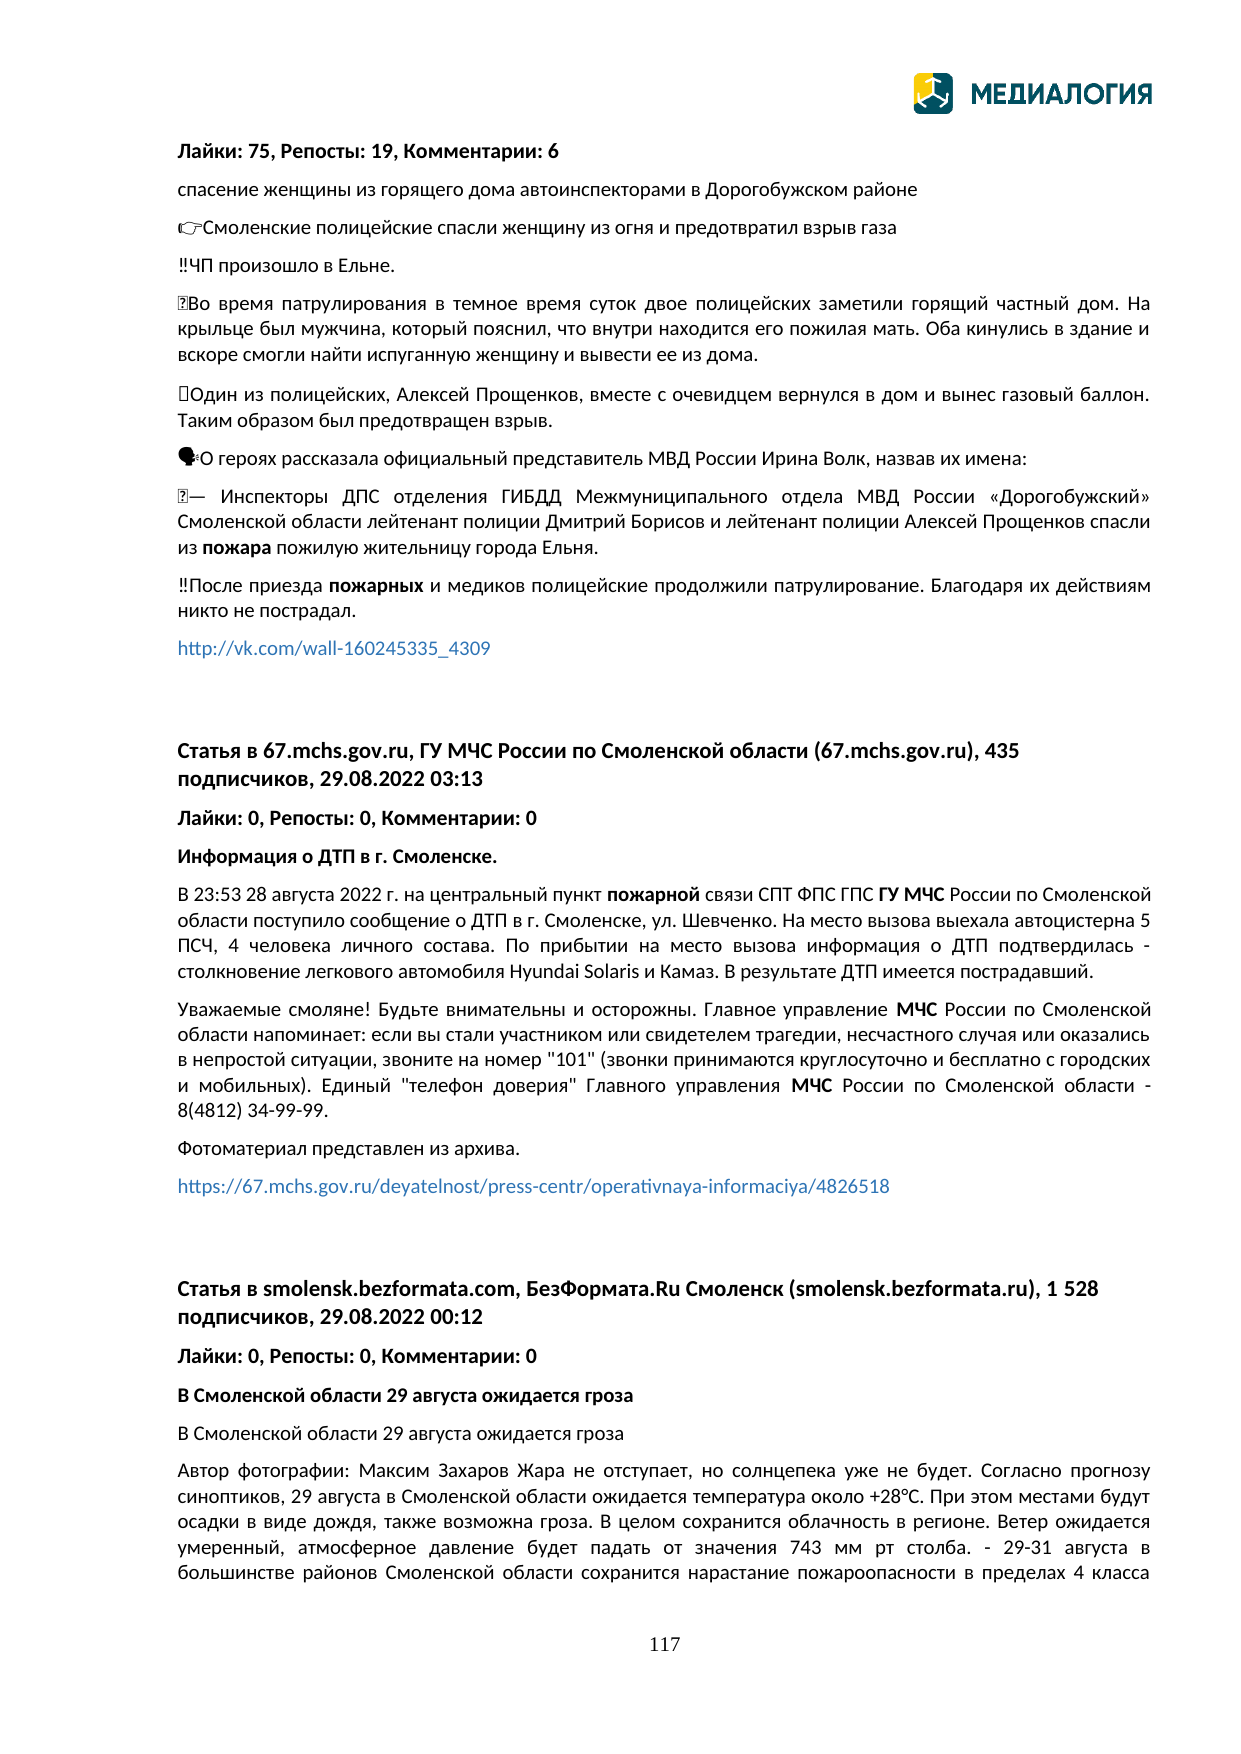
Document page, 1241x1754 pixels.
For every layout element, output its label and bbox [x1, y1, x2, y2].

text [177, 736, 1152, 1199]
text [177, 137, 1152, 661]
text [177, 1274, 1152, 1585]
picture [913, 73, 1152, 114]
